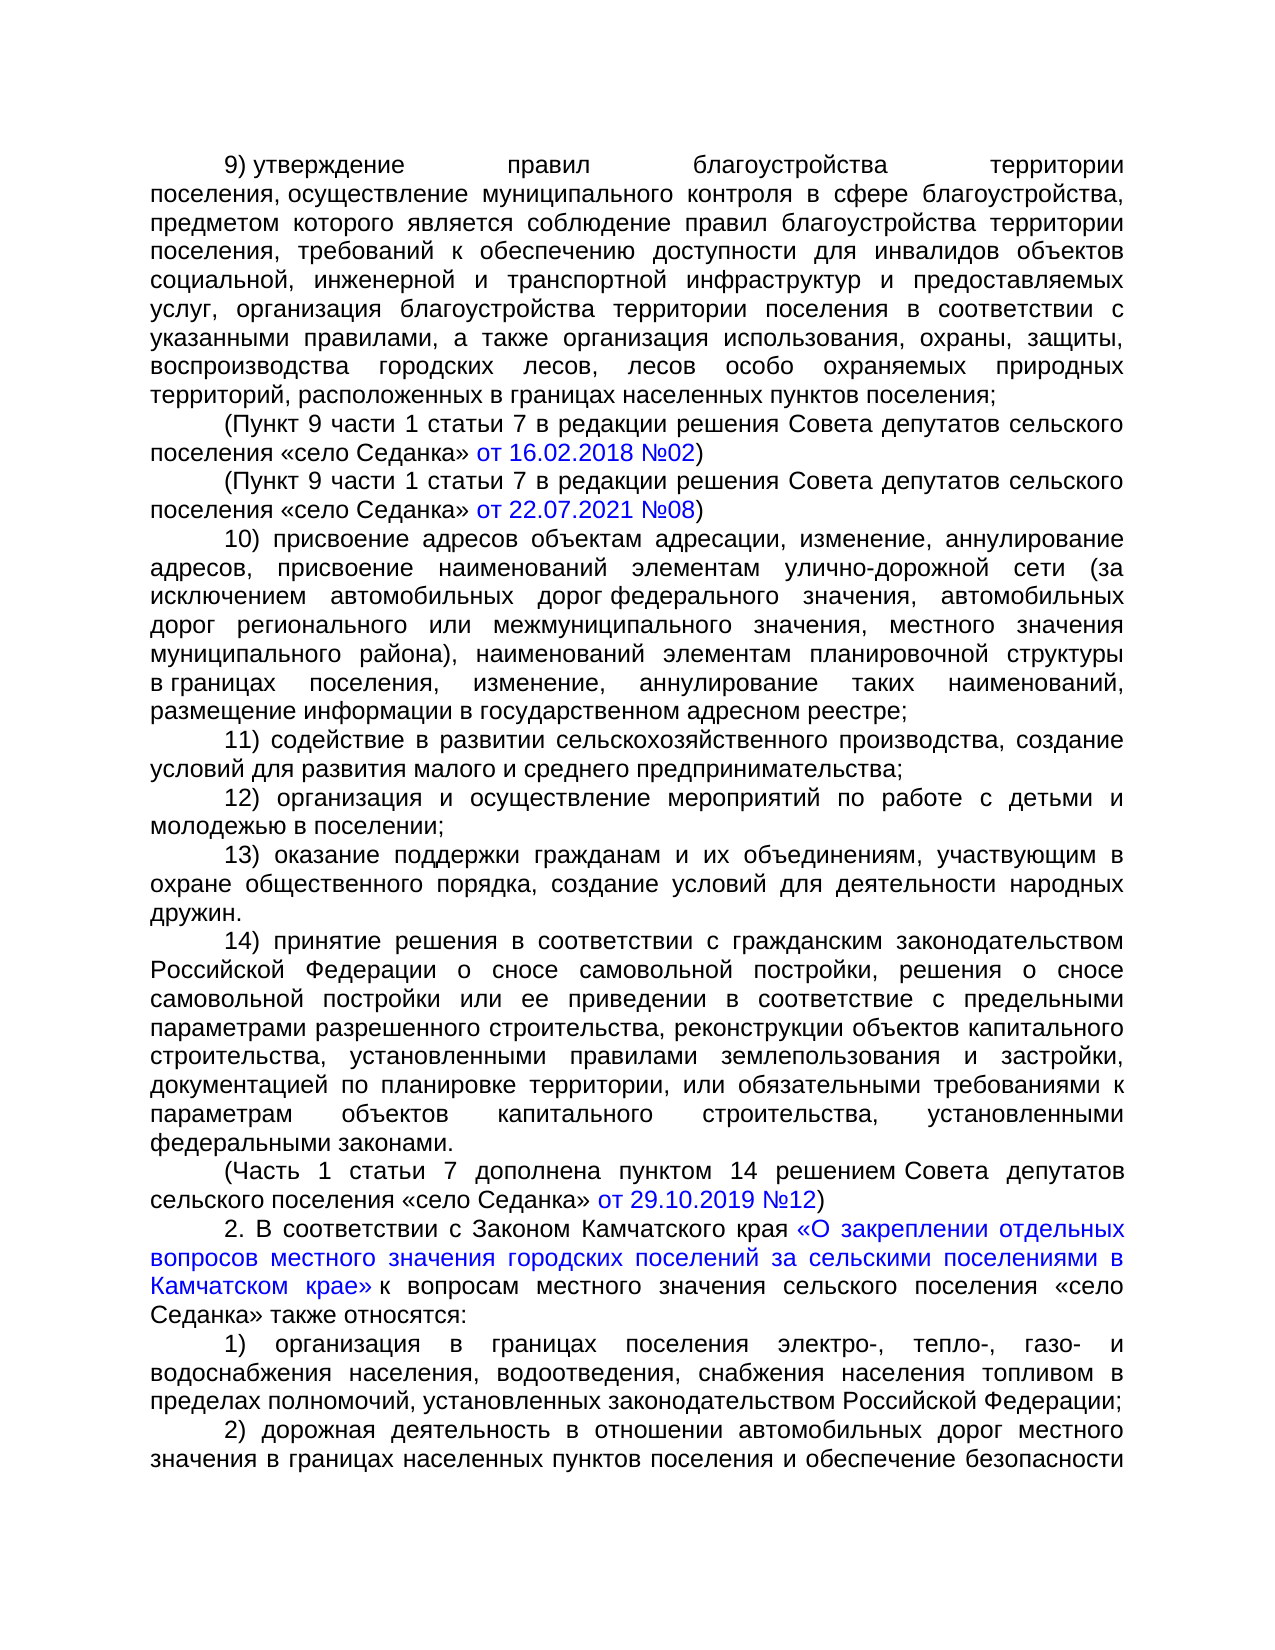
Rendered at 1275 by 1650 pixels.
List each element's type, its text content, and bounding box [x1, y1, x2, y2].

text 2. В соответствии с Законом Камчатского края «О закреплении отдельных вопросов местного значения городских поселений за сельскими поселениями в Камчатском крае» к вопросам местного значения сельского поселения «село Седанка» также относятся: [150, 1214, 1125, 1329]
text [150, 1415, 1125, 1472]
text 12) организация и осуществление мероприятий по работе с детьми и молодежью в поселении; [150, 782, 1125, 840]
text 9) утверждение правил благоустройства территории поселения, осуществление муниципального контроля в сфере благоустройства, предметом которого является соблюдение правил благоустройства территории поселения, требований к обеспечению доступности для инвалидов объектов социальной, инженерной и транспортной инфраструктур и предоставляемых услуг, организация благоустройства территории поселения в соответствии с указанными правилами, а также организация использования, охраны, защиты, воспроизводства городских лесов, лесов особо охраняемых природных территорий, расположенных в границах населенных пунктов поселения; [150, 150, 1125, 409]
text 14) принятие решения в соответствии с гражданским законодательством Российской Федерации о сносе самовольной постройки, решения о сносе самовольной постройки или ее приведении в соответствие с предельными параметрами разрешенного строительства, реконструкции объектов капитального строительства, установленными правилами землепользования и застройки, документацией по планировке территории, или обязательными требованиями к параметрам объектов капитального строительства, установленными федеральными законами. [150, 926, 1125, 1156]
text (Пункт 9 части 1 статьи 7 в редакции решения Совета депутатов сельского поселения «село Седанка» от 22.07.2021 №08) [150, 466, 1125, 524]
text 10) присвоение адресов объектам адресации, изменение, аннулирование адресов, присвоение наименований элементам улично-дорожной сети (за исключением автомобильных дорог федерального значения, автомобильных дорог регионального или межмуниципального значения, местного значения муниципального района), наименований элементам планировочной структуры в границах поселения, изменение, аннулирование таких наименований, размещение информации в государственном адресном реестре; [150, 524, 1125, 725]
text (Часть 1 статьи 7 дополнена пунктом 14 решением Совета депутатов сельского поселения «село Седанка» от 29.10.2019 №12) [150, 1156, 1125, 1214]
text 1) организация в границах поселения электро-, тепло-, газо- и водоснабжения населения, водоотведения, снабжения населения топливом в пределах полномочий, установленных законодательством Российской Федерации; [150, 1329, 1125, 1415]
text 11) содействие в развитии сельскохозяйственного производства, создание условий для развития малого и среднего предпринимательства; [150, 725, 1125, 782]
text 13) оказание поддержки гражданам и их объединениям, участвующим в охране общественного порядка, создание условий для деятельности народных дружин. [150, 840, 1125, 926]
text (Пункт 9 части 1 статьи 7 в редакции решения Совета депутатов сельского поселения «село Седанка» от 16.02.2018 №02) [150, 409, 1125, 466]
